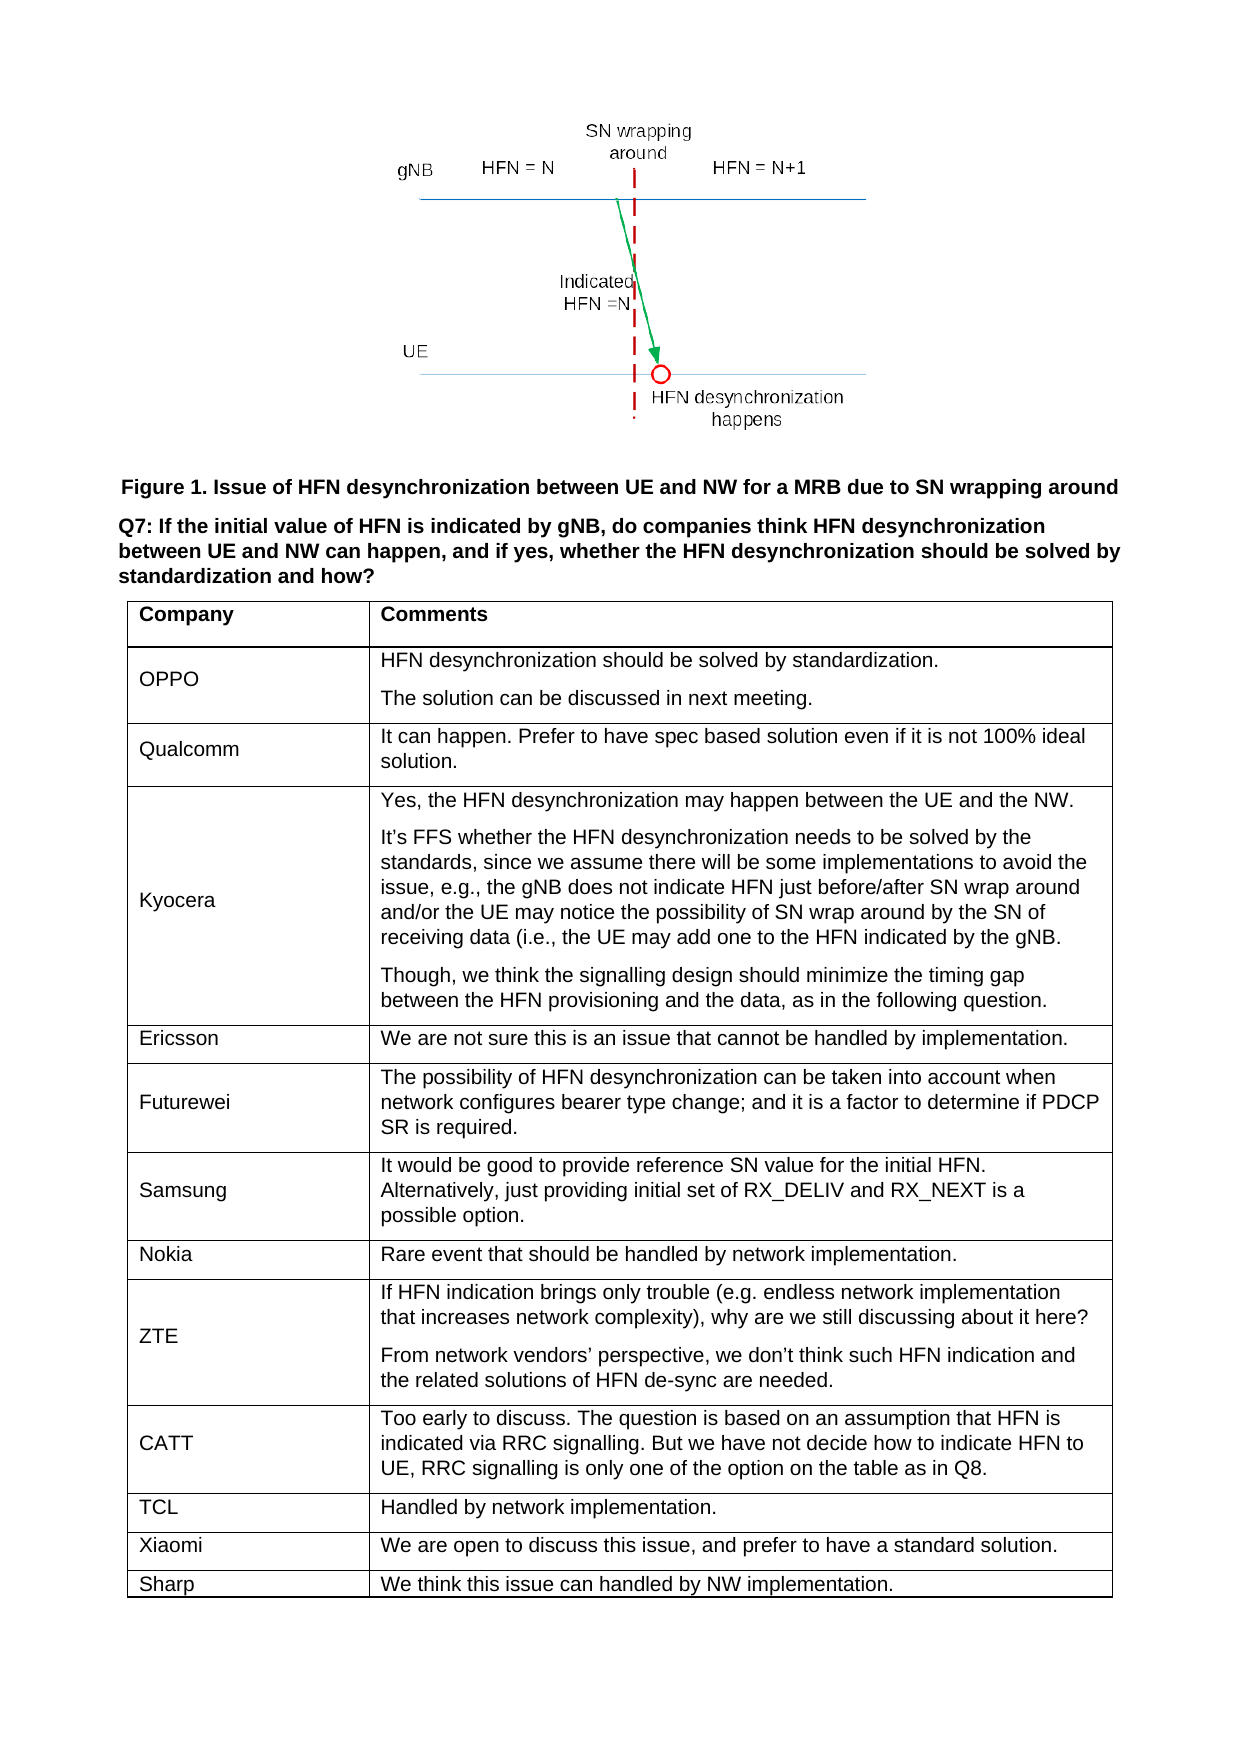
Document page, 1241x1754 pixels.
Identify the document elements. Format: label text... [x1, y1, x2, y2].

table_cell We are open to discuss this issue, and prefer to have a standard solution. [370, 1533, 1112, 1570]
table_cell TCL [128, 1494, 369, 1532]
table_cell Handled by network implementation. [370, 1494, 1112, 1532]
table_cell CATT [128, 1406, 369, 1493]
table_cell We are not sure this is an issue that cannot be handled by implementation. [370, 1026, 1112, 1063]
table_cell Rare event that should be handled by network implementation. [370, 1241, 1112, 1279]
table_header Company [128, 602, 369, 646]
table_cell ZTE [128, 1280, 369, 1405]
table_cell Nokia [128, 1241, 369, 1279]
table_cell Kyocera [128, 787, 369, 1024]
table_cell Yes, the HFN desynchronization may happen between the UE and the NW. It’s FFS whether the HFN desynchronization needs to be solved by the standards, since we assume there will be some implementations to avoid the issue, e.g., the gNB does not indicate HFN just before/after SN wrap around and/or the UE may notice the possibility of SN wrap around by the SN of receiving data (i.e., the UE may add one to the HFN indicated by the gNB. Though, we think the signalling design should minimize the timing gap between the HFN provisioning and the data, as in the following question. [370, 787, 1112, 1024]
table_cell OPPO [128, 648, 369, 722]
table_cell Samsung [128, 1153, 369, 1240]
table_cell Futurewei [128, 1064, 369, 1152]
table_cell The possibility of HFN desynchronization can be taken into account when network configures bearer type change; and it is a factor to determine if PDCP SR is required. [370, 1064, 1112, 1152]
table_cell Sharp [128, 1571, 369, 1596]
table_cell It can happen. Prefer to have spec based solution even if it is not 100% ideal solution. [370, 724, 1112, 786]
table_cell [370, 1571, 1112, 1596]
table_cell It would be good to provide reference SN value for the initial HFN. Alternatively, just providing initial set of RX_DELIV and RX_NEXT is a possible option. [370, 1153, 1112, 1240]
table_header Comments [370, 602, 1112, 646]
text Figure 1. Issue of HFN desynchronization between UE and NW for a MRB due to SN wrapping around [118, 475, 1122, 499]
table_cell Ericsson [128, 1026, 369, 1063]
table_cell Qualcomm [128, 724, 369, 786]
table_cell If HFN indication brings only trouble (e.g. endless network implementation that increases network complexity), why are we still discussing about it here? From network vendors’ perspective, we don’t think such HFN indication and the related solutions of HFN de-sync are needed. [370, 1280, 1112, 1405]
table_cell Too early to discuss. The question is based on an assumption that HFN is indicated via RRC signalling. But we have not decide how to indicate HFN to UE, RRC signalling is only one of the option on the table as in Q8. [370, 1406, 1112, 1493]
table_cell Xiaomi [128, 1533, 369, 1570]
text Q7: If the initial value of HFN is indicated by gNB, do companies think HFN desynchronization between UE and NW can happen, and if yes, whether the HFN desynchronization should be solved by standardization and how? [118, 513, 1122, 588]
table_cell HFN desynchronization should be solved by standardization. The solution can be discussed in next meeting. [370, 648, 1112, 722]
